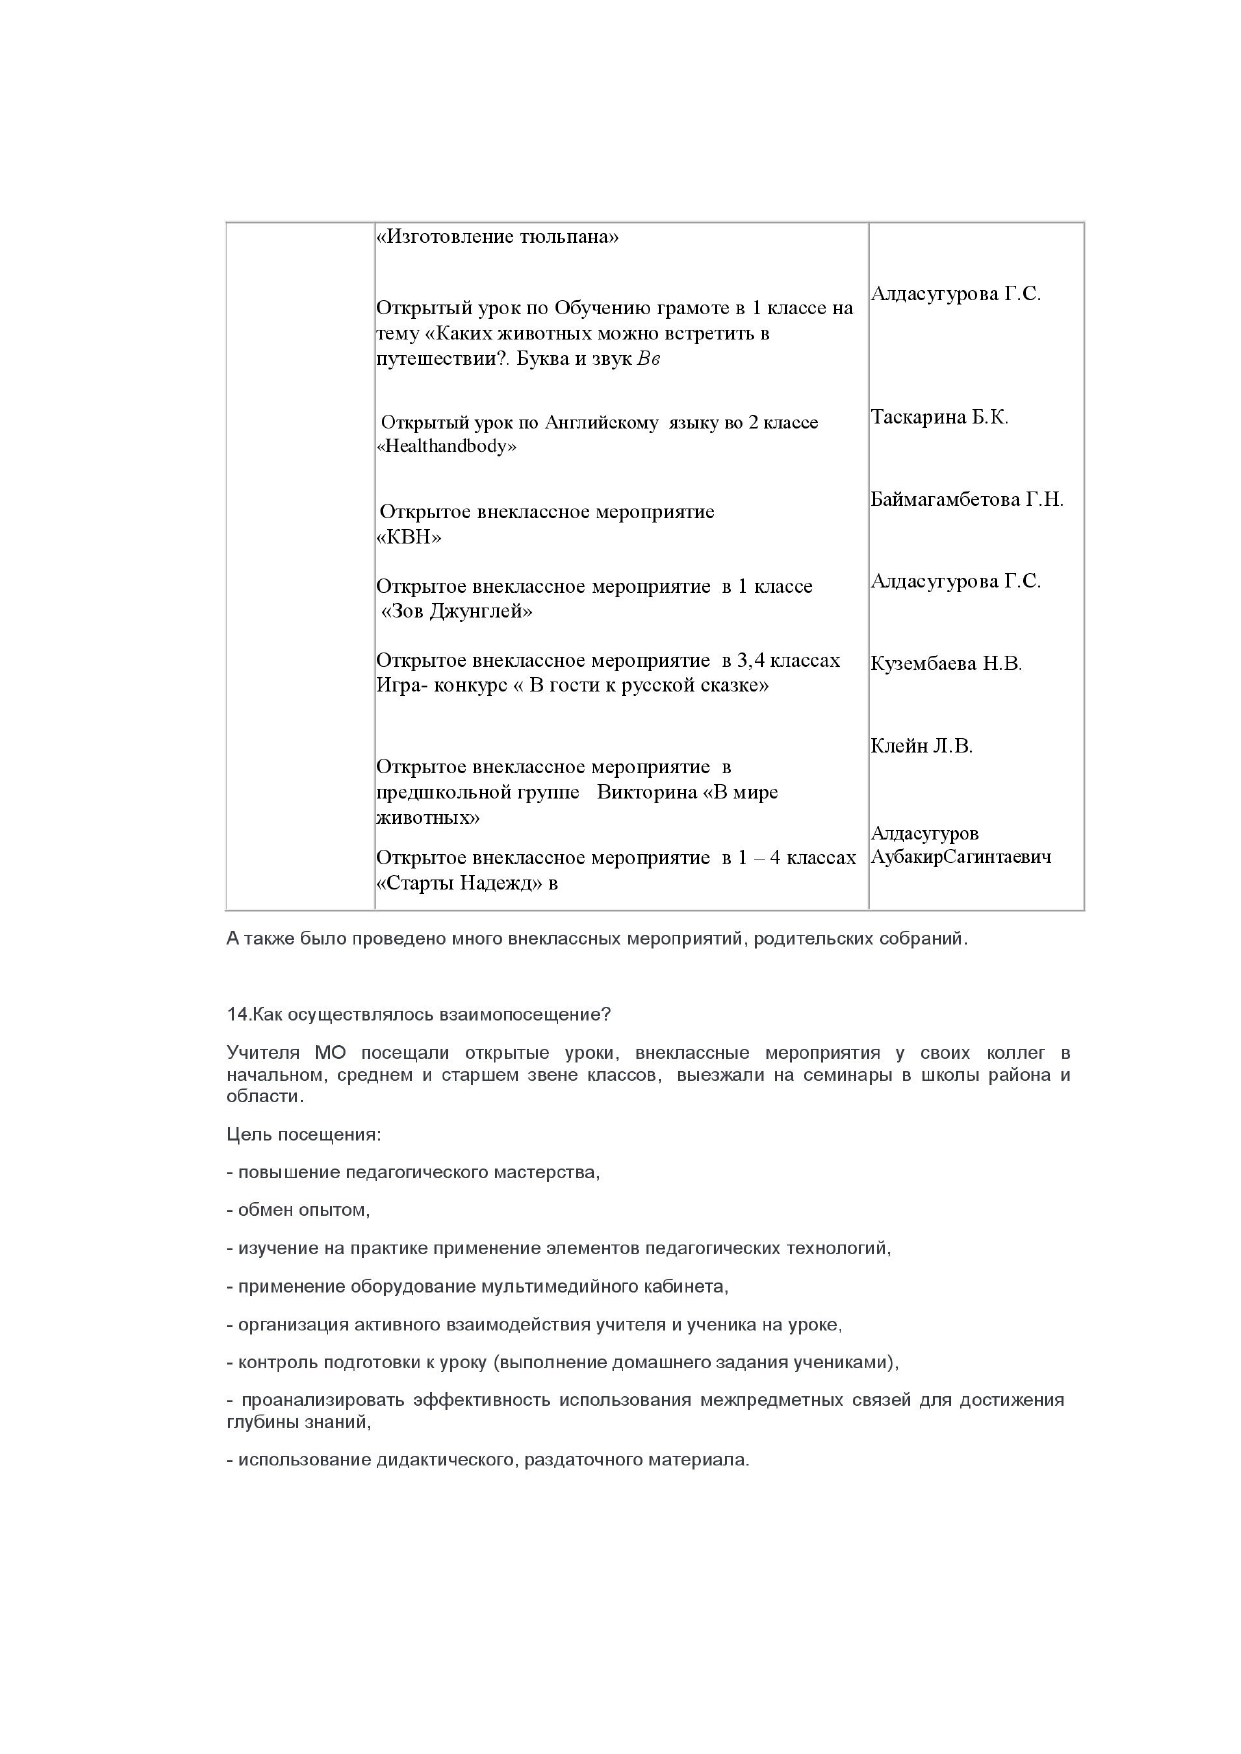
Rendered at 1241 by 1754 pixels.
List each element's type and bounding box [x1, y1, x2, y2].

picture [73, 118, 1147, 1636]
